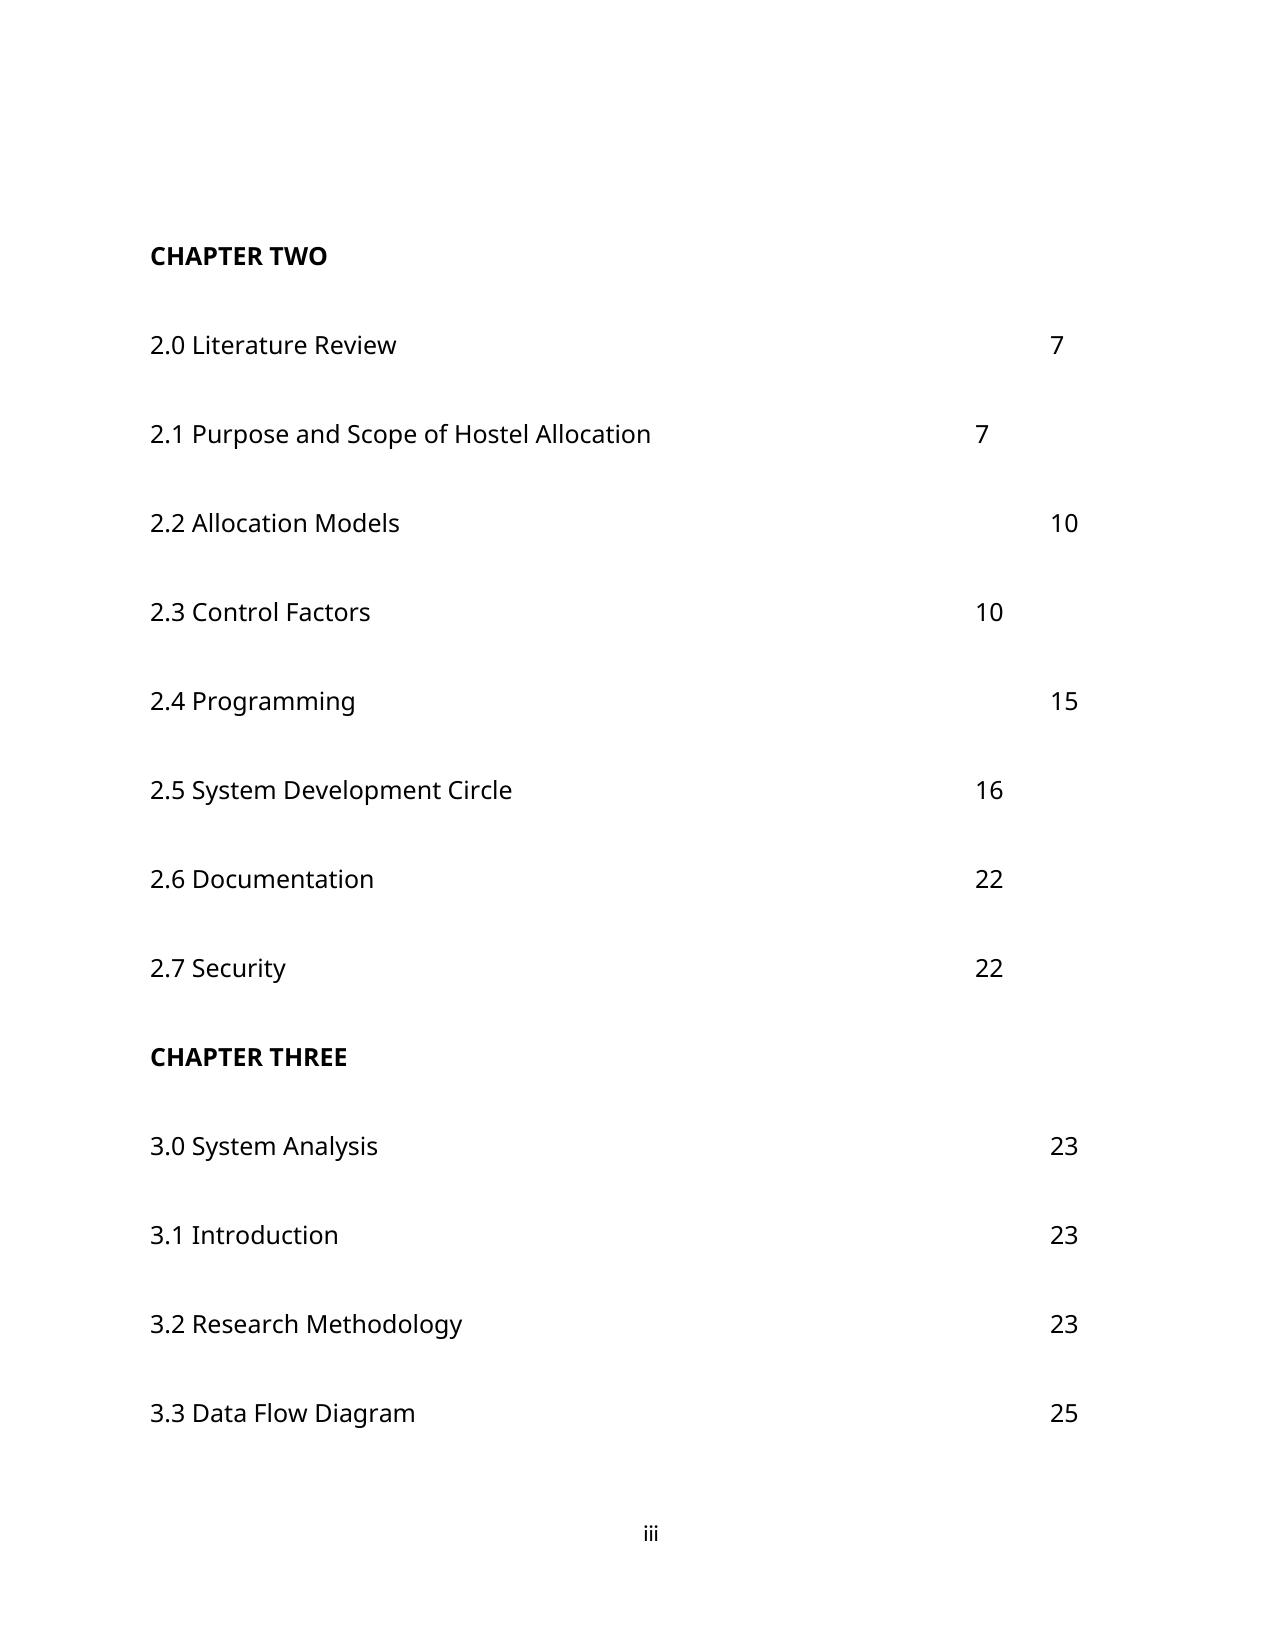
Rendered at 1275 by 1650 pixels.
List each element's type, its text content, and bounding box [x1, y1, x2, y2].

text CHAPTER THREE [150, 1039, 1152, 1074]
text 3.0 System Analysis 23 [150, 1128, 1152, 1163]
text 3.3 Data Flow Diagram 25 [150, 1395, 1152, 1429]
text 2.2 Allocation Models 10 [150, 506, 1152, 540]
text 2.6 Documentation 22 [150, 862, 1152, 896]
text 2.7 Security 22 [150, 951, 1152, 985]
text 2.1 Purpose and Scope of Hostel Allocation 7 [150, 417, 1152, 451]
text 2.0 Literature Review 7 [150, 328, 1152, 362]
text 3.2 Research Methodology 23 [150, 1306, 1152, 1341]
text 2.3 Control Factors 10 [150, 595, 1152, 629]
text 2.5 System Development Circle 16 [150, 773, 1152, 807]
text CHAPTER TWO [150, 239, 1152, 273]
text 2.4 Programming 15 [150, 684, 1152, 718]
text 3.1 Introduction 23 [150, 1217, 1152, 1252]
